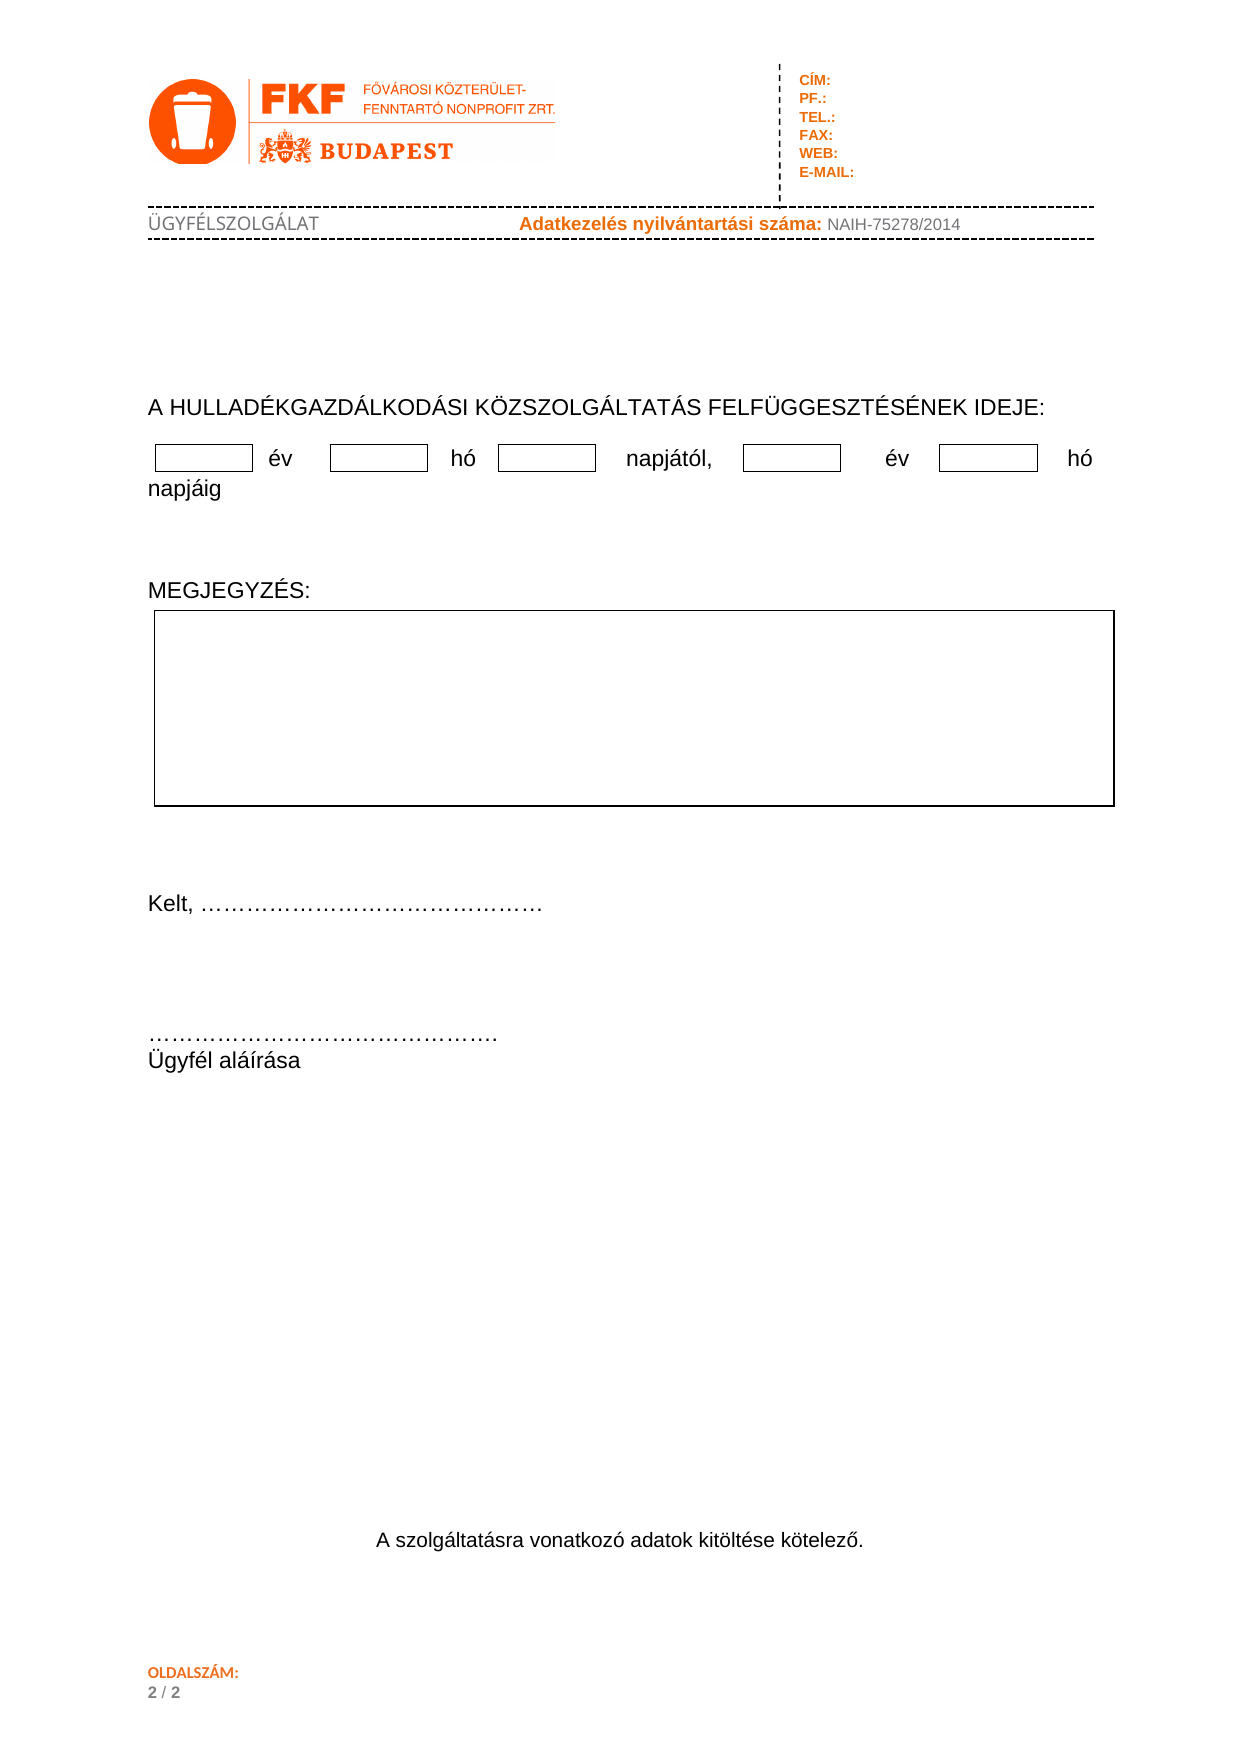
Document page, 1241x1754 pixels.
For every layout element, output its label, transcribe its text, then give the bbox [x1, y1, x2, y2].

text MEGJEGYZÉS: [148, 577, 1093, 603]
text ………………………………………. [148, 1020, 1093, 1047]
text A HULLADÉKGAZDÁLKODÁSI KÖZSZOLGÁLTATÁS FELFÜGGESZTÉSÉNEK IDEJE: [148, 394, 1093, 420]
text év hó napjától, év hó napjáig [148, 445, 1093, 501]
text Kelt, ……………………………………… [148, 890, 1093, 917]
picture [149, 79, 556, 164]
text A szolgáltatásra vonatkozó adatok kitöltése kötelező. [148, 1528, 1093, 1552]
text Ügyfél aláírása [148, 1047, 1093, 1073]
